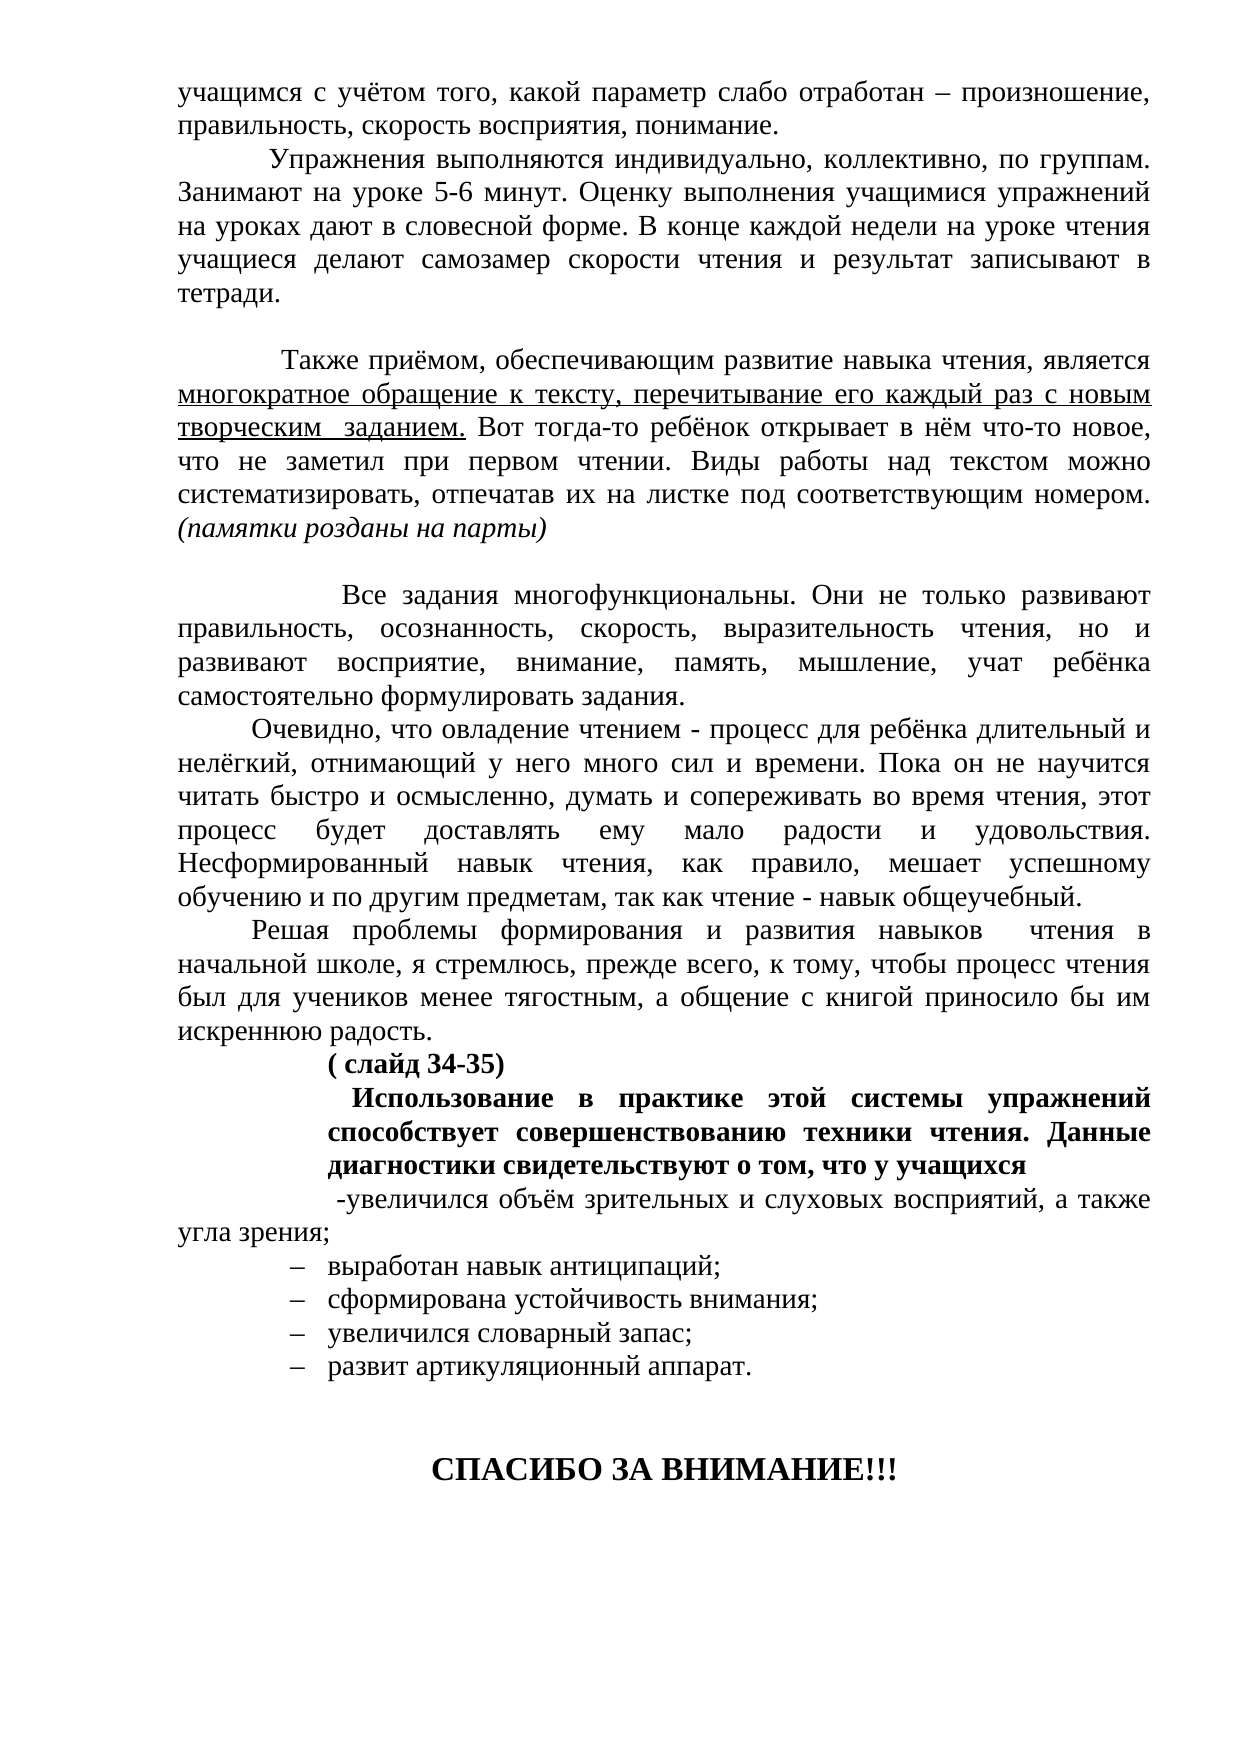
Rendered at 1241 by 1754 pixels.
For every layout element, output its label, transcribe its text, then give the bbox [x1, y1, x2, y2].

list сформирована устойчивость внимания; [290, 1281, 1152, 1315]
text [177, 74, 1152, 141]
text Упражнения выполняются индивидуально, коллективно, по группам. Занимают на уроке 5-6 минут. Оценку выполнения учащимися упражнений на уроках дают в словесной форме. В конце каждой недели на уроке чтения учащиеся делают самозамер скорости чтения и результат записывают в тетради. [177, 141, 1152, 309]
list выработан навык антиципаций; [290, 1248, 1152, 1281]
text Все задания многофункциональны. Они не только развивают правильность, осознанность, скорость, выразительность чтения, но и развивают восприятие, внимание, память, мышление, учат ребёнка самостоятельно формулировать задания. [177, 577, 1152, 711]
text Также приёмом, обеспечивающим развитие навыка чтения, является многократное обращение к тексту, перечитывание его каждый раз с новым творческим заданием. Вот тогда-то ребёнок открывает в нём что-то новое, что не заметил при первом чтении. Виды работы над текстом можно систематизировать, отпечатав их на листке под соответствующим номером. (памятки розданы на парты) [177, 406, 1152, 543]
text ( слайд 34-35) [327, 1047, 1152, 1080]
text СПАСИБО ЗА ВНИМАНИЕ!!! [177, 1449, 1152, 1487]
text Решая проблемы формирования и развития навыков чтения в начальной школе, я стремлюсь, прежде всего, к тому, чтобы процесс чтения был для учеников менее тягостным, а общение с книгой приносило бы им искреннюю радость. [177, 912, 1152, 1047]
list увеличился словарный запас; [290, 1315, 1152, 1348]
text Использование в практике этой системы упражнений способствует совершенствованию техники чтения. Данные диагностики свидетельствуют о том, что у учащихся [327, 1080, 1152, 1181]
text Также приёмом, обеспечивающим развитие навыка чтения, является многократное обращение к тексту, перечитывание его каждый раз с новым творческим заданием. Вот тогда-то ребёнок открывает в нём что-то новое, что не заметил при первом чтении. Виды работы над текстом можно систематизировать, отпечатав их на листке под соответствующим номером. (памятки розданы на парты) [177, 342, 1152, 405]
text Очевидно, что овладение чтением - процесс для ребёнка длительный и нелёгкий, отнимающий у него много сил и времени. Пока он не научится читать быстро и осмысленно, думать и сопереживать во время чтения, этот процесс будет доставлять ему мало радости и удовольствия. Несформированный навык чтения, как правило, мешает успешному обучению и по другим предметам, так как чтение - навык общеучебный. [177, 711, 1152, 912]
text -увеличился объём зрительных и слуховых восприятий, а также угла зрения; [177, 1181, 1152, 1248]
list развит артикуляционный аппарат. [290, 1348, 1152, 1382]
